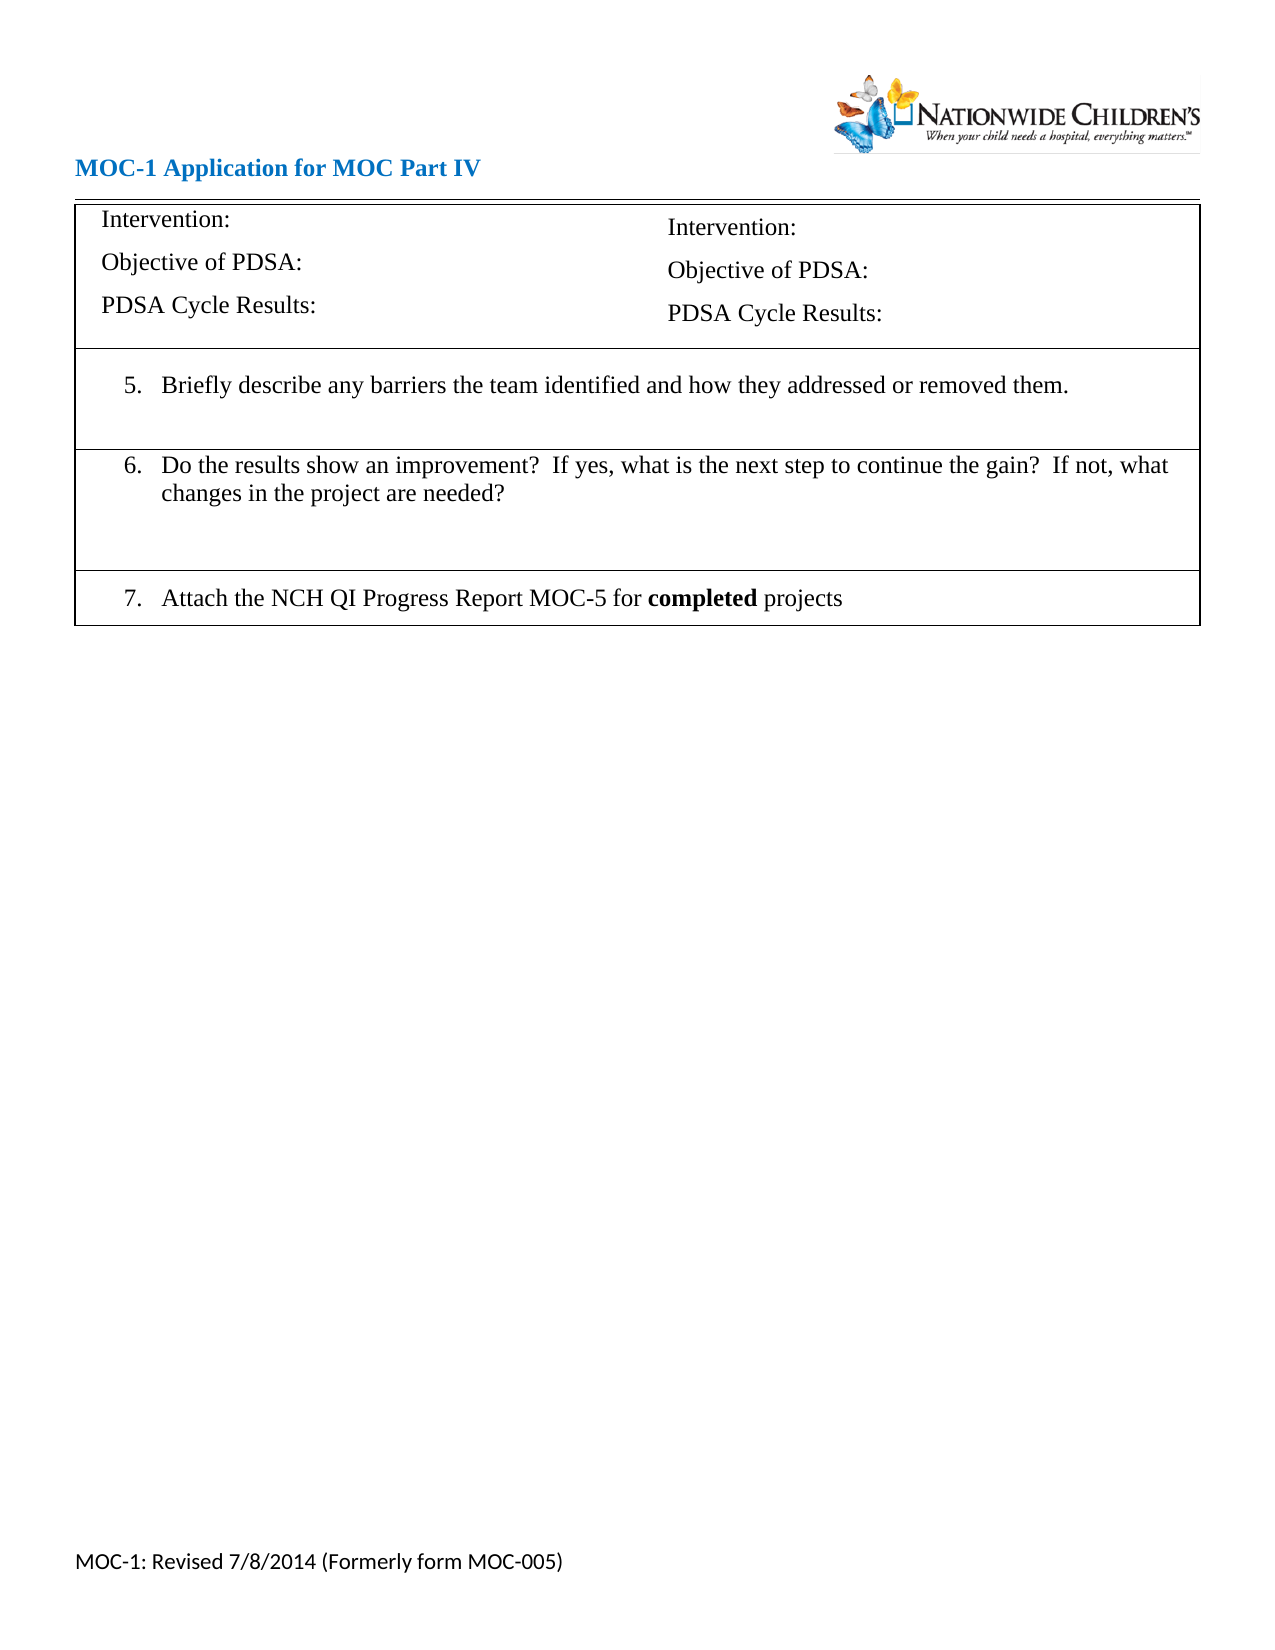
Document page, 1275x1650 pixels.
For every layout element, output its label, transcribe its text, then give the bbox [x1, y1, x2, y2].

picture [833, 75, 1200, 154]
table_cell Attach the NCH QI Progress Report MOC-5 for completed projects [76, 571, 1199, 625]
table_cell Intervention: Objective of PDSA: PDSA Cycle Results: [641, 205, 1199, 347]
table_cell Do the results show an improvement? If yes, what is the next step to continue the gain? If not, what changes in the project are needed? [76, 450, 1199, 569]
table_cell Intervention: Objective of PDSA: PDSA Cycle Results: [76, 205, 641, 347]
table_cell Briefly describe any barriers the team identified and how they addressed or removed them. [76, 349, 1199, 449]
